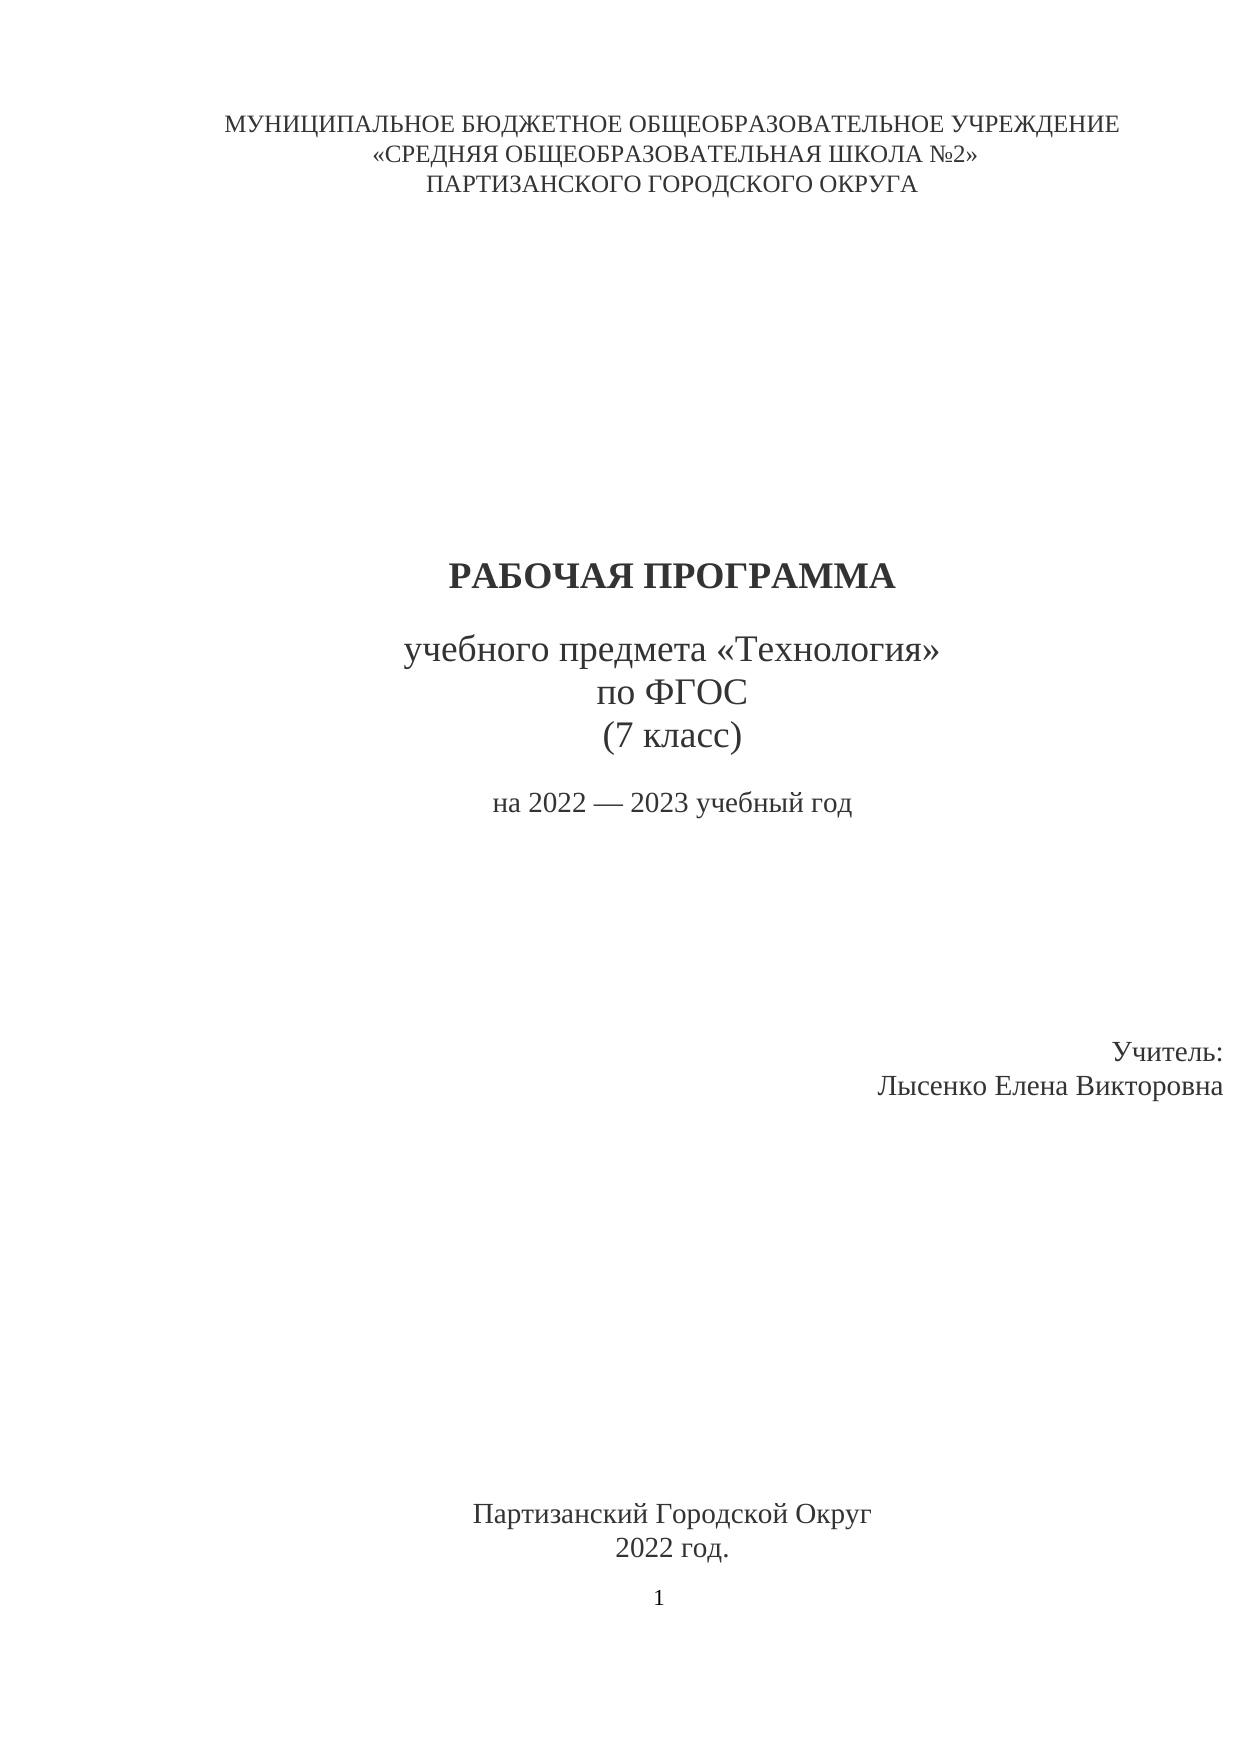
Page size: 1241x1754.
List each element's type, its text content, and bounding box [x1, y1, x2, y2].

text «СРЕДНЯЯ ОБЩЕОБРАЗОВАТЕЛЬНАЯ ШКОЛА №2» [121, 138, 1223, 168]
text 2022 год. [121, 1530, 1223, 1563]
text на 2022 — 2023 учебный год [121, 786, 1223, 819]
text по ФГОС [121, 669, 1223, 713]
text учебного предмета «Технология» [121, 626, 1223, 669]
text ПАРТИЗАНСКОГО ГОРОДСКОГО ОКРУГА [121, 168, 1223, 197]
text РАБОЧАЯ ПРОГРАММА [121, 554, 1223, 597]
text Лысенко Елена Викторовна [121, 1068, 1223, 1102]
text МУНИЦИПАЛЬНОЕ БЮДЖЕТНОЕ ОБЩЕОБРАЗОВАТЕЛЬНОЕ УЧРЕЖДЕНИЕ [121, 108, 1223, 138]
text Учитель: [121, 1034, 1223, 1068]
text Партизанский Городской Округ [121, 1496, 1223, 1530]
text (7 класс) [121, 713, 1223, 756]
